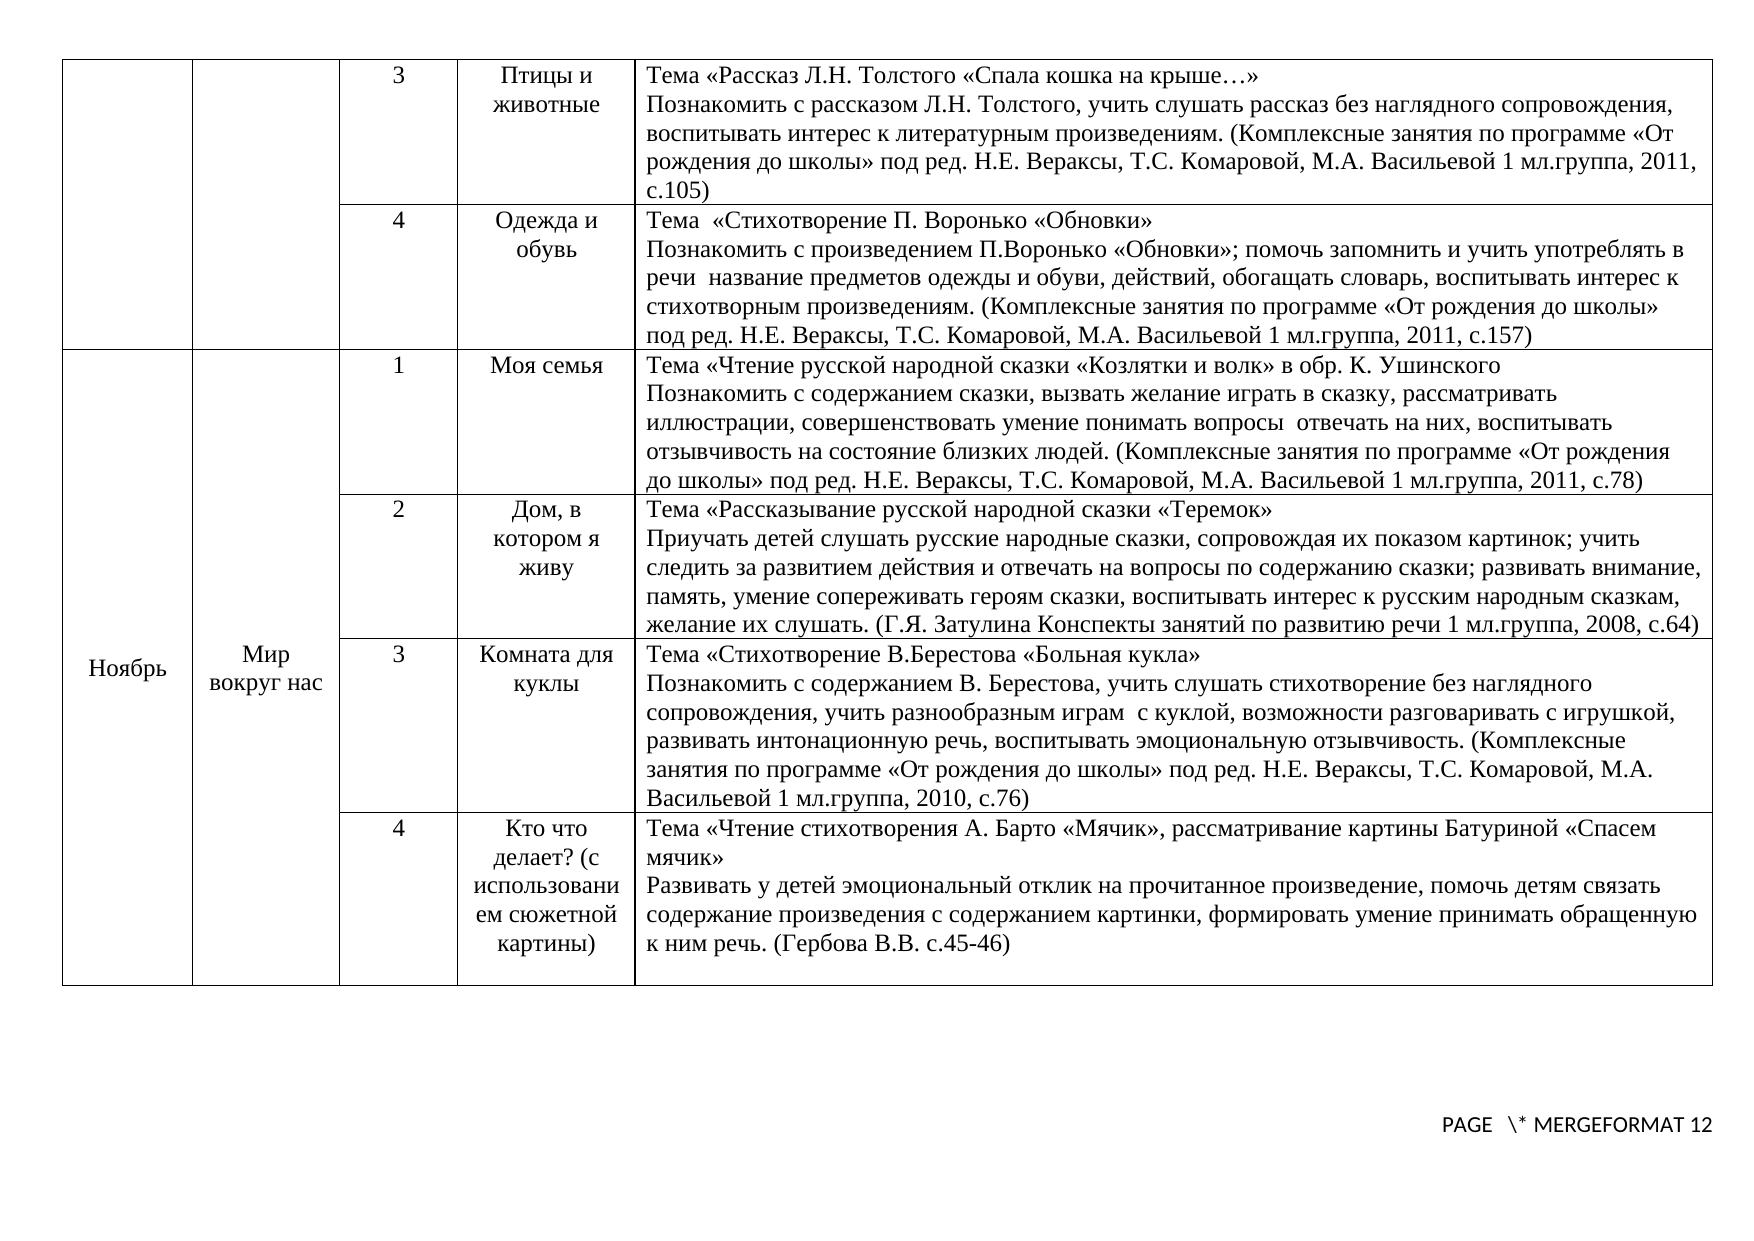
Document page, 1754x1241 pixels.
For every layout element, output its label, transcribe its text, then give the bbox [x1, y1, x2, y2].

table_cell Ноябрь [63, 350, 192, 985]
table_cell [63, 60, 192, 349]
table_cell Тема «Чтение русской народной сказки «Козлятки и волк» в обр. К. Ушинского Познакомить с содержанием сказки, вызвать желание играть в сказку, рассматривать иллюстрации, совершенствовать умение понимать вопросы отвечать на них, воспитывать отзывчивость на состояние близких людей. (Комплексные занятия по программе «От рождения до школы» под ред. Н.Е. Вераксы, Т.С. Комаровой, М.А. Васильевой 1 мл.группа, 2011, с.78) [636, 350, 1712, 493]
table_cell Комната для куклы [458, 639, 634, 812]
table_cell Одежда и обувь [458, 205, 634, 349]
table_cell Моя семья [458, 350, 634, 493]
table_cell 1 [340, 350, 457, 493]
table_cell Тема «Стихотворение П. Воронько «Обновки» Познакомить с произведением П.Воронько «Обновки»; помочь запомнить и учить употреблять в речи название предметов одежды и обуви, действий, обогащать словарь, воспитывать интерес к стихотворным произведениям. (Комплексные занятия по программе «От рождения до школы» под ред. Н.Е. Вераксы, Т.С. Комаровой, М.А. Васильевой 1 мл.группа, 2011, с.157) [636, 205, 1712, 349]
table_cell Тема «Рассказывание русской народной сказки «Теремок» Приучать детей слушать русские народные сказки, сопровождая их показом картинок; учить следить за развитием действия и отвечать на вопросы по содержанию сказки; развивать внимание, память, умение сопереживать героям сказки, воспитывать интерес к русским народным сказкам, желание их слушать. (Г.Я. Затулина Конспекты занятий по развитию речи 1 мл.группа, 2008, с.64) [636, 495, 1712, 638]
table_cell Тема «Рассказ Л.Н. Толстого «Спала кошка на крыше…» Познакомить с рассказом Л.Н. Толстого, учить слушать рассказ без наглядного сопровождения, воспитывать интерес к литературным произведениям. (Комплексные занятия по программе «От рождения до школы» под ред. Н.Е. Вераксы, Т.С. Комаровой, М.А. Васильевой 1 мл.группа, 2011, с.105) [636, 60, 1712, 204]
table_cell 4 [340, 813, 457, 985]
table_cell Птицы и животные [458, 60, 634, 204]
table_cell Тема «Стихотворение В.Берестова «Больная кукла» Познакомить с содержанием В. Берестова, учить слушать стихотворение без наглядного сопровождения, учить разнообразным играм с куклой, возможности разговаривать с игрушкой, развивать интонационную речь, воспитывать эмоциональную отзывчивость. (Комплексные занятия по программе «От рождения до школы» под ред. Н.Е. Вераксы, Т.С. Комаровой, М.А. Васильевой 1 мл.группа, 2010, с.76) [636, 639, 1712, 812]
table_cell 4 [340, 205, 457, 349]
table_cell [193, 60, 339, 349]
table_cell 3 [340, 639, 457, 812]
table_cell Мир вокруг нас [193, 350, 339, 985]
table_cell Дом, в котором я живу [458, 495, 634, 638]
table_cell 3 [340, 60, 457, 204]
table_cell Тема «Чтение стихотворения А. Барто «Мячик», рассматривание картины Батуриной «Спасем мячик» Развивать у детей эмоциональный отклик на прочитанное произведение, помочь детям связать содержание произведения с содержанием картинки, формировать умение принимать обращенную к ним речь. (Гербова В.В. с.45-46) [636, 813, 1712, 985]
table_cell Кто что делает? (с использованием сюжетной картины) [458, 813, 634, 985]
table_cell 2 [340, 495, 457, 638]
